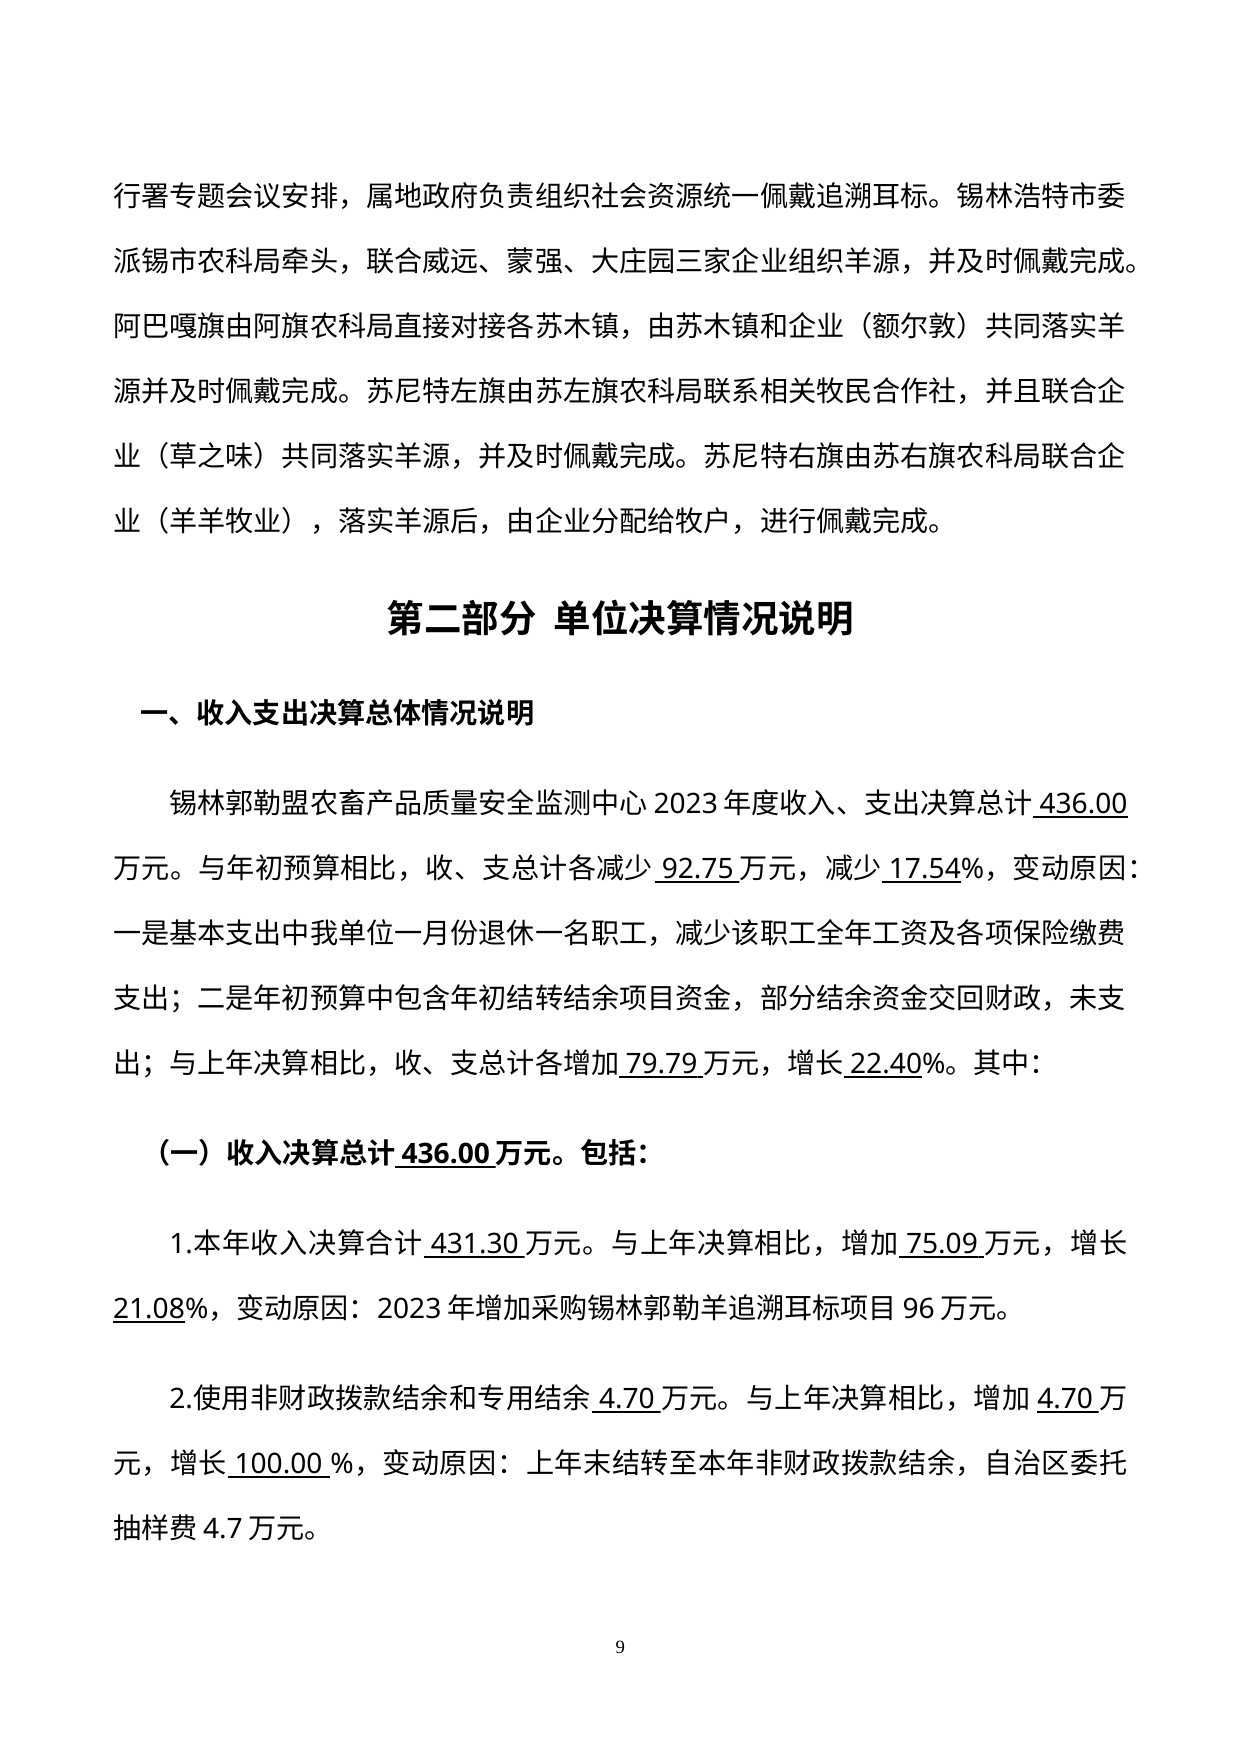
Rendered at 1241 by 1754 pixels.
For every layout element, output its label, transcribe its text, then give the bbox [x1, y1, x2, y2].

text 1.本年收入决算合计 431.30万元。与上年决算相比，增加 75.09万元，增长 21.08%，变动原因：2023年增加采购锡林郭勒羊追溯耳标项目96万元。 [113, 1209, 1127, 1339]
text 2.使用非财政拨款结余和专用结余 4.70万元。与上年决算相比，增加4.70万元，增长 100.00 %，变动原因：上年末结转至本年非财政拨款结余，自治区委托抽样费4.7万元。 [113, 1364, 1127, 1559]
subtitle 第二部分 单位决算情况说明 [113, 583, 1127, 648]
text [113, 162, 1127, 552]
text 锡林郭勒盟农畜产品质量安全监测中心2023年度收入、支出决算总计 436.00万元。与年初预算相比，收、支总计各减少 92.75万元，减少 17.54%，变动原因：一是基本支出中我单位一月份退休一名职工，减少该职工全年工资及各项保险缴费支出；二是年初预算中包含年初结转结余项目资金，部分结余资金交回财政，未支出；与上年决算相比，收、支总计各增加 79.79万元，增长 22.40%。其中： [113, 769, 1127, 1094]
text （一）收入决算总计 436.00万元。包括： [113, 1119, 1127, 1184]
text 一、收入支出决算总体情况说明 [113, 679, 1127, 744]
